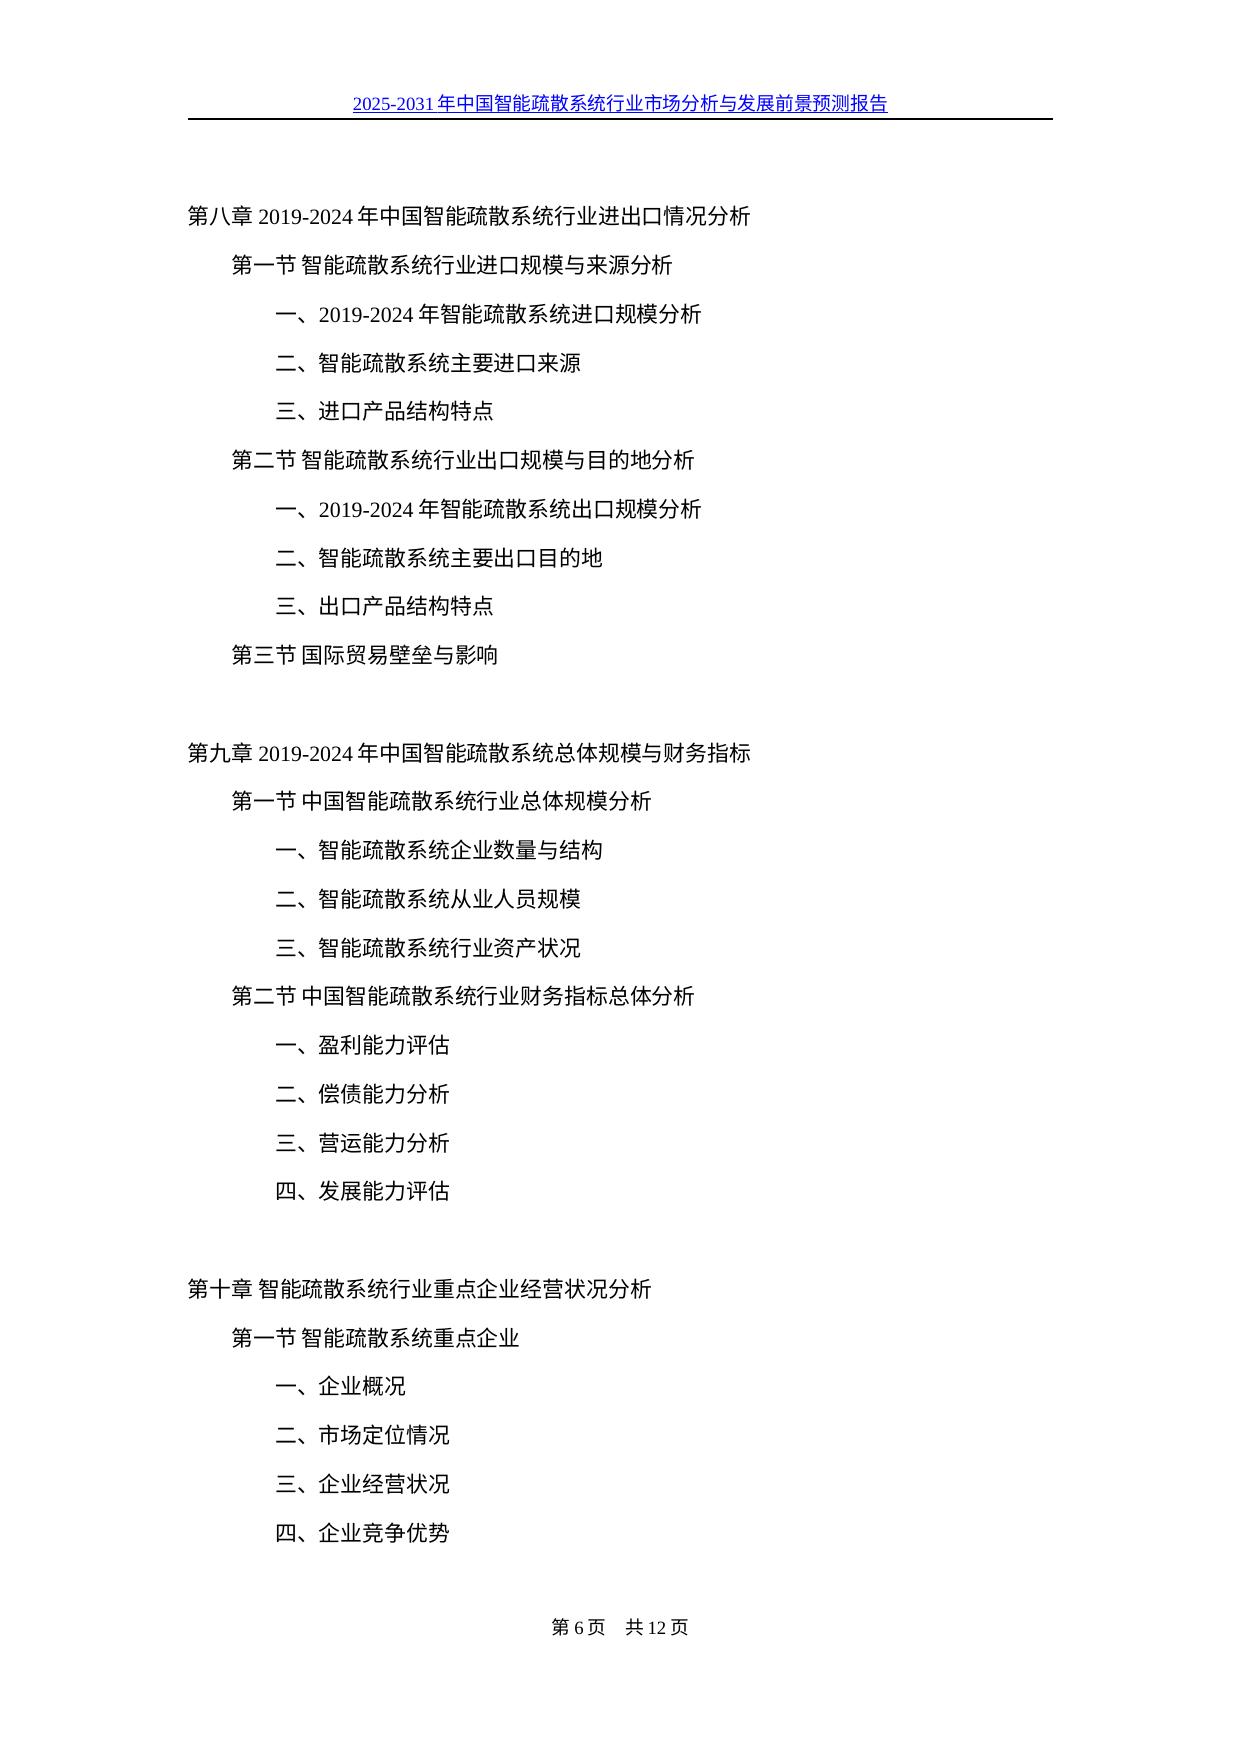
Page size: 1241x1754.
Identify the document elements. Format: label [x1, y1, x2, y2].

text [187, 150, 1053, 1548]
